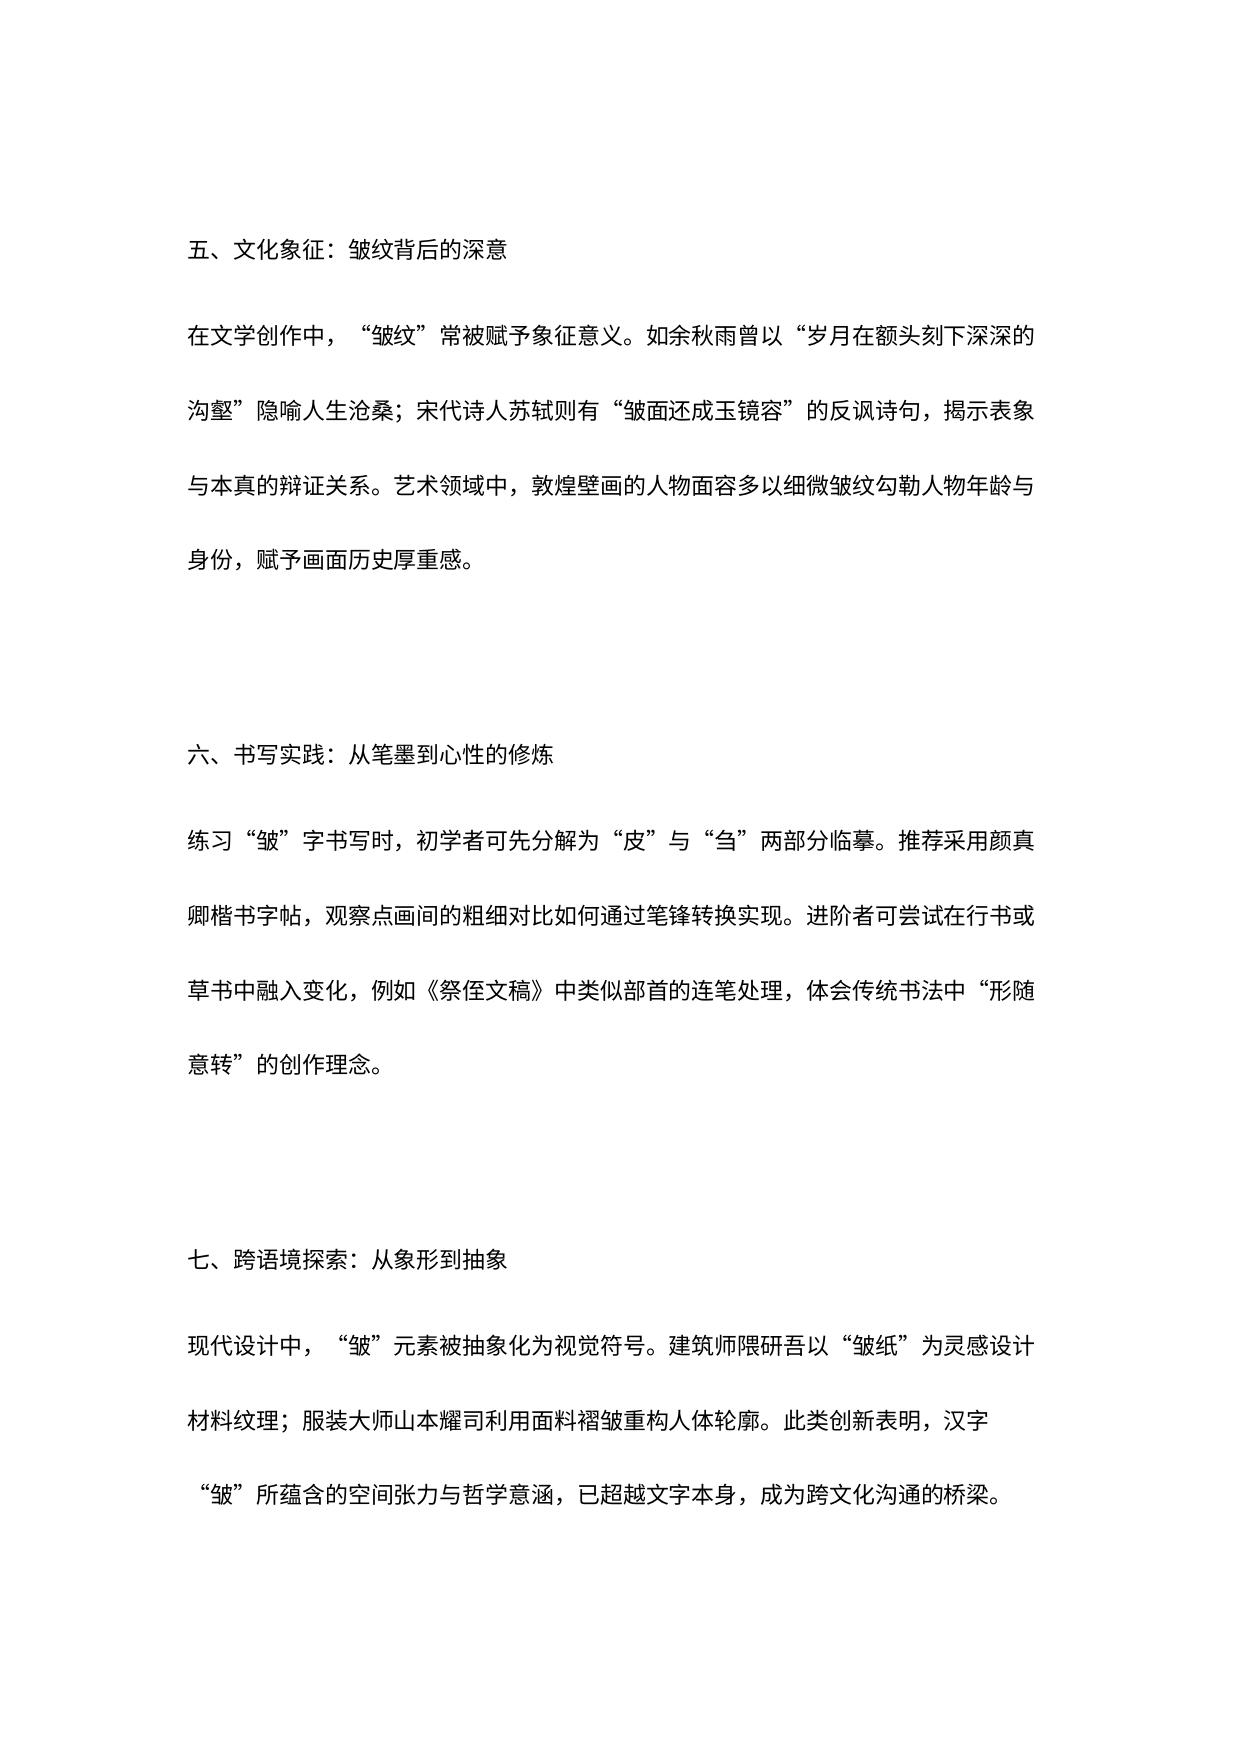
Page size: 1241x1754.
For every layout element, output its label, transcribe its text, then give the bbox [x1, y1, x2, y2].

text 七、跨语境探索：从象形到抽象 [187, 1226, 1053, 1291]
text 五、文化象征：皱纹背后的深意 [187, 216, 1053, 281]
text 六、书写实践：从笔墨到心性的修炼 [187, 721, 1053, 786]
text 练习“皱”字书写时，初学者可先分解为“皮”与“刍”两部分临摹。推荐采用颜真卿楷书字帖，观察点画间的粗细对比如何通过笔锋转换实现。进阶者可尝试在行书或草书中融入变化，例如《祭侄文稿》中类似部首的连笔处理，体会传统书法中“形随意转”的创作理念。 [187, 807, 1053, 1096]
text 现代设计中，“皱”元素被抽象化为视觉符号。建筑师隈研吾以“皱纸”为灵感设计材料纹理；服装大师山本耀司利用面料褶皱重构人体轮廓。此类创新表明，汉字“皱”所蕴含的空间张力与哲学意涵，已超越文字本身，成为跨文化沟通的桥梁。 [187, 1312, 1053, 1527]
text 在文学创作中，“皱纹”常被赋予象征意义。如余秋雨曾以“岁月在额头刻下深深的沟壑”隐喻人生沧桑；宋代诗人苏轼则有“皱面还成玉镜容”的反讽诗句，揭示表象与本真的辩证关系。艺术领域中，敦煌壁画的人物面容多以细微皱纹勾勒人物年龄与身份，赋予画面历史厚重感。 [187, 302, 1053, 591]
